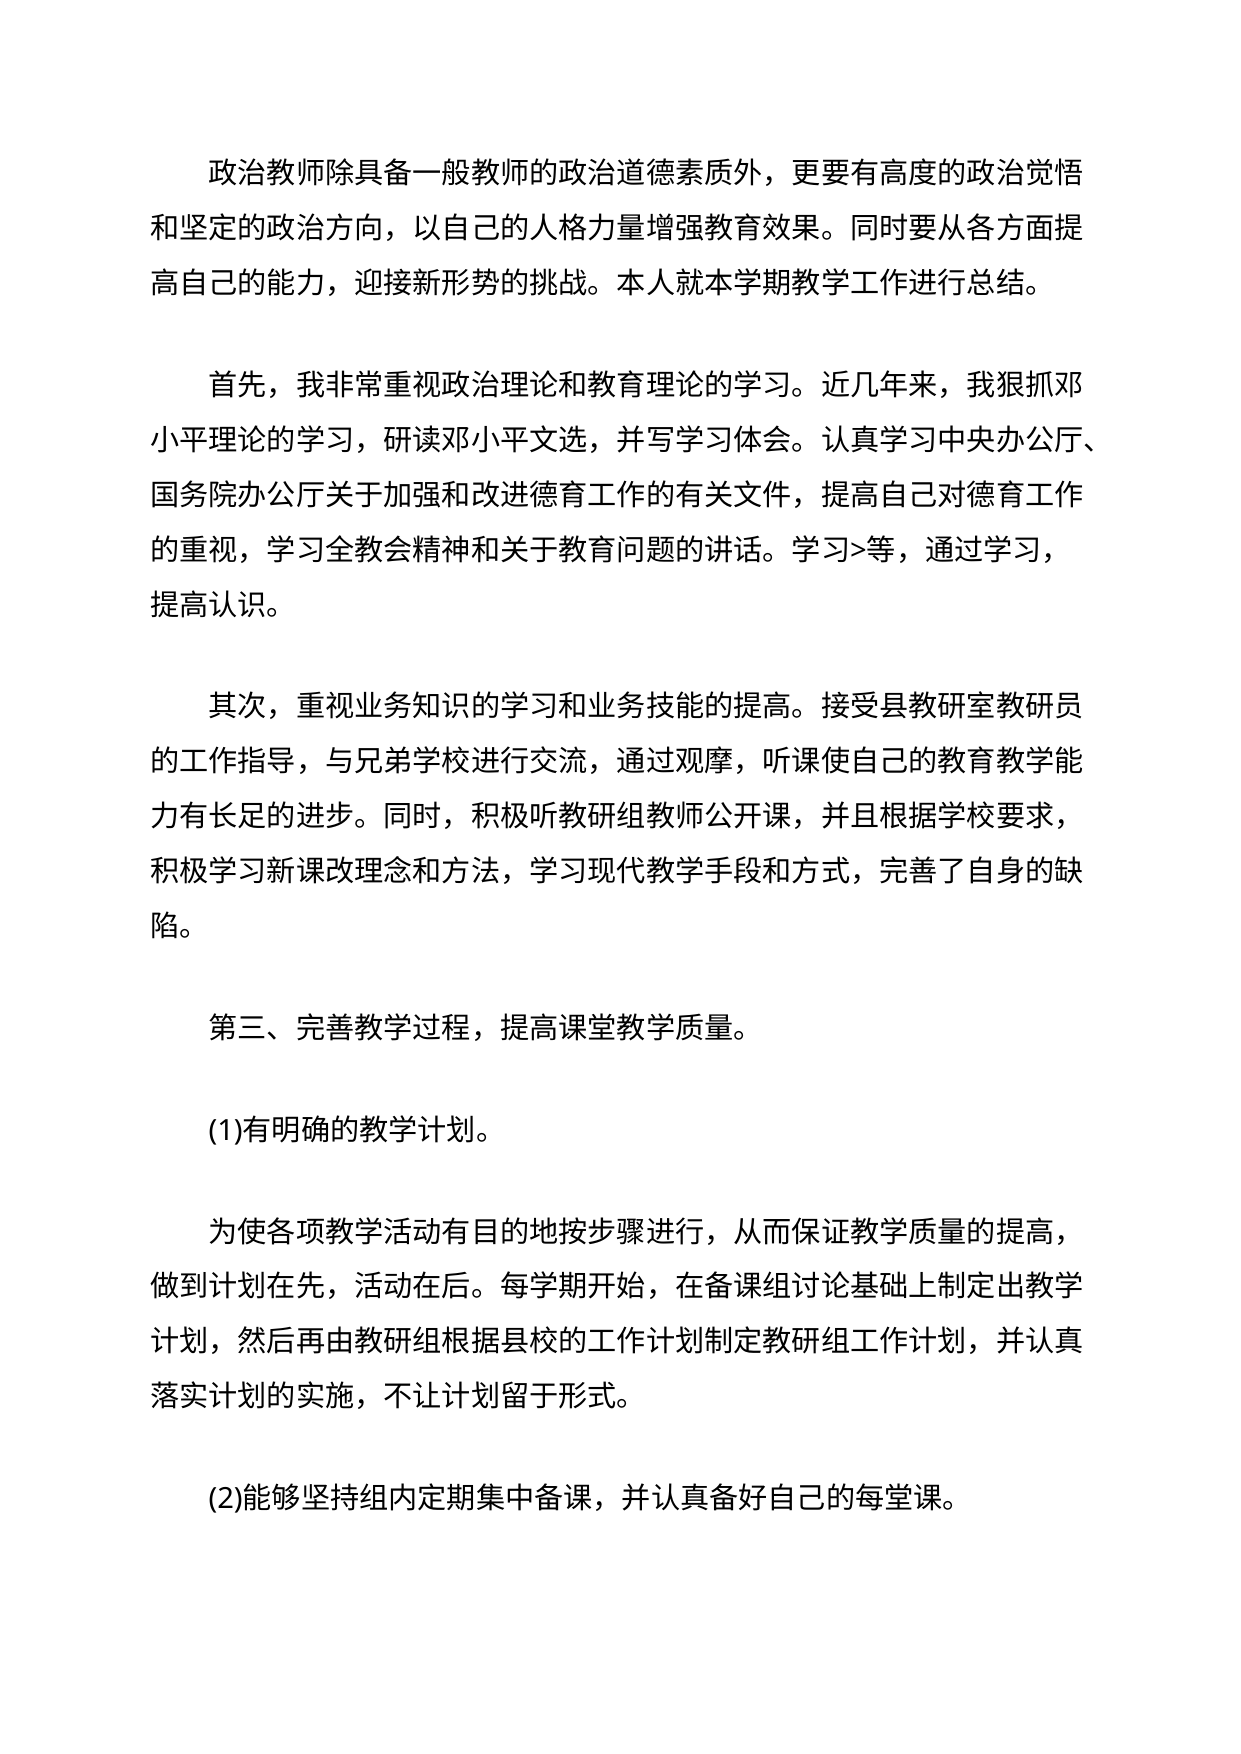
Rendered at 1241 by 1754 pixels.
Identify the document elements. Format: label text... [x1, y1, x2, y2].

text (1)有明确的教学计划。 [150, 1106, 1090, 1148]
text 其次，重视业务知识的学习和业务技能的提高。接受县教研室教研员的工作指导，与兄弟学校进行交流，通过观摩，听课使自己的教育教学能力有长足的进步。同时，积极听教研组教师公开课，并且根据学校要求，积极学习新课改理念和方法，学习现代教学手段和方式，完善了自身的缺陷。 [150, 683, 1090, 945]
text (2)能够坚持组内定期集中备课，并认真备好自己的每堂课。 [150, 1474, 1090, 1517]
text 政治教师除具备一般教师的政治道德素质外，更要有高度的政治觉悟和坚定的政治方向，以自己的人格力量增强教育效果。同时要从各方面提高自己的能力，迎接新形势的挑战。本人就本学期教学工作进行总结。 [150, 150, 1090, 302]
text 为使各项教学活动有目的地按步骤进行，从而保证教学质量的提高，做到计划在先，活动在后。每学期开始，在备课组讨论基础上制定出教学计划，然后再由教研组根据县校的工作计划制定教研组工作计划，并认真落实计划的实施，不让计划留于形式。 [150, 1208, 1090, 1415]
text 第三、完善教学过程，提高课堂教学质量。 [150, 1004, 1090, 1047]
text 首先，我非常重视政治理论和教育理论的学习。近几年来，我狠抓邓小平理论的学习，研读邓小平文选，并写学习体会。认真学习中央办公厅、国务院办公厅关于加强和改进德育工作的有关文件，提高自己对德育工作的重视，学习全教会精神和关于教育问题的讲话。学习>等，通过学习，提高认识。 [150, 362, 1090, 623]
